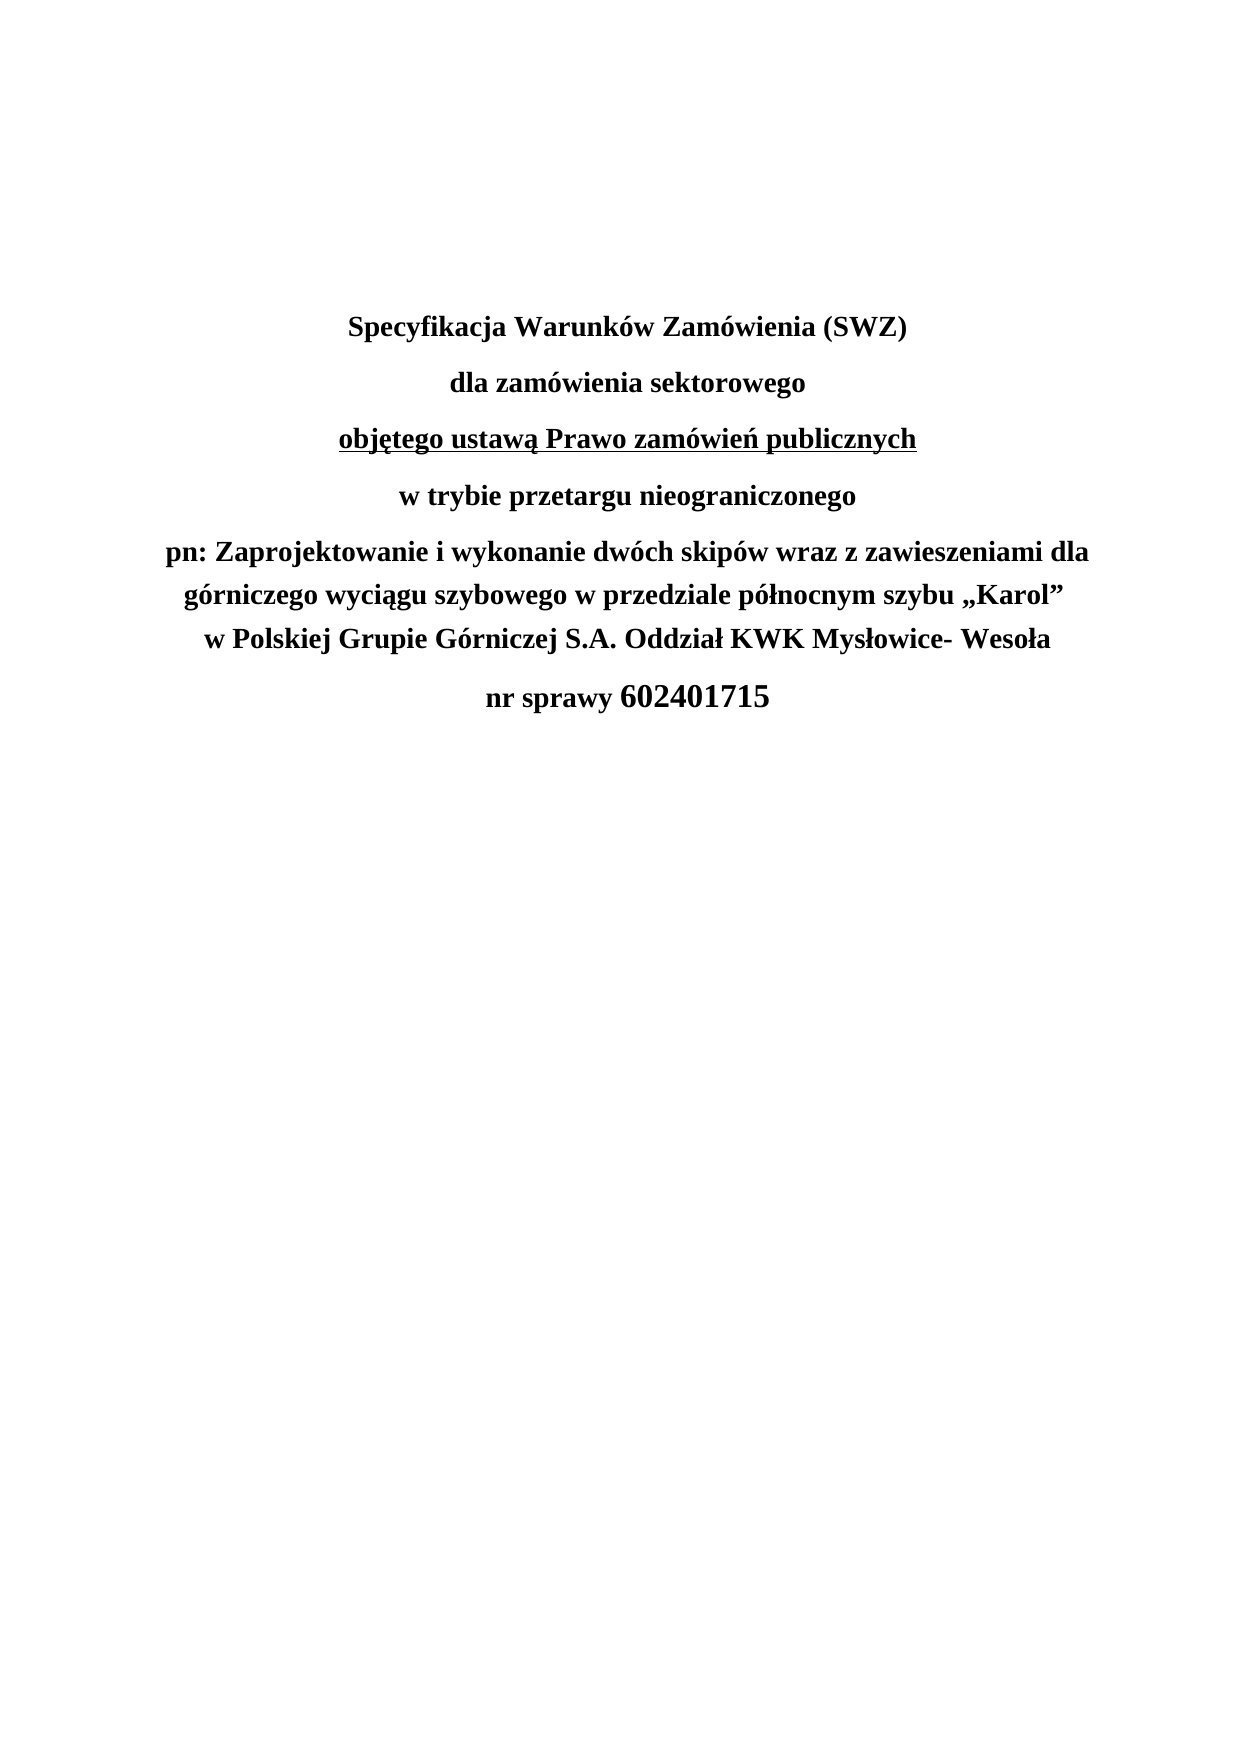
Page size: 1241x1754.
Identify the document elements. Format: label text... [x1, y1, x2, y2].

text pn: Zaprojektowanie i wykonanie dwóch skipów wraz z zawieszeniami dla górniczego wyciągu szybowego w przedziale północnym szybu „Karol” w Polskiej Grupie Górniczej S.A. Oddział KWK Mysłowice- Wesoła [148, 534, 1107, 654]
text objętego ustawą Prawo zamówień publicznych [148, 422, 1107, 455]
text nr sprawy 602401715 [148, 677, 1107, 715]
text Specyfikacja Warunków Zamówienia (SWZ) [148, 309, 1107, 343]
text dla zamówienia sektorowego [148, 366, 1107, 399]
text w trybie przetargu nieograniczonego [148, 478, 1107, 511]
